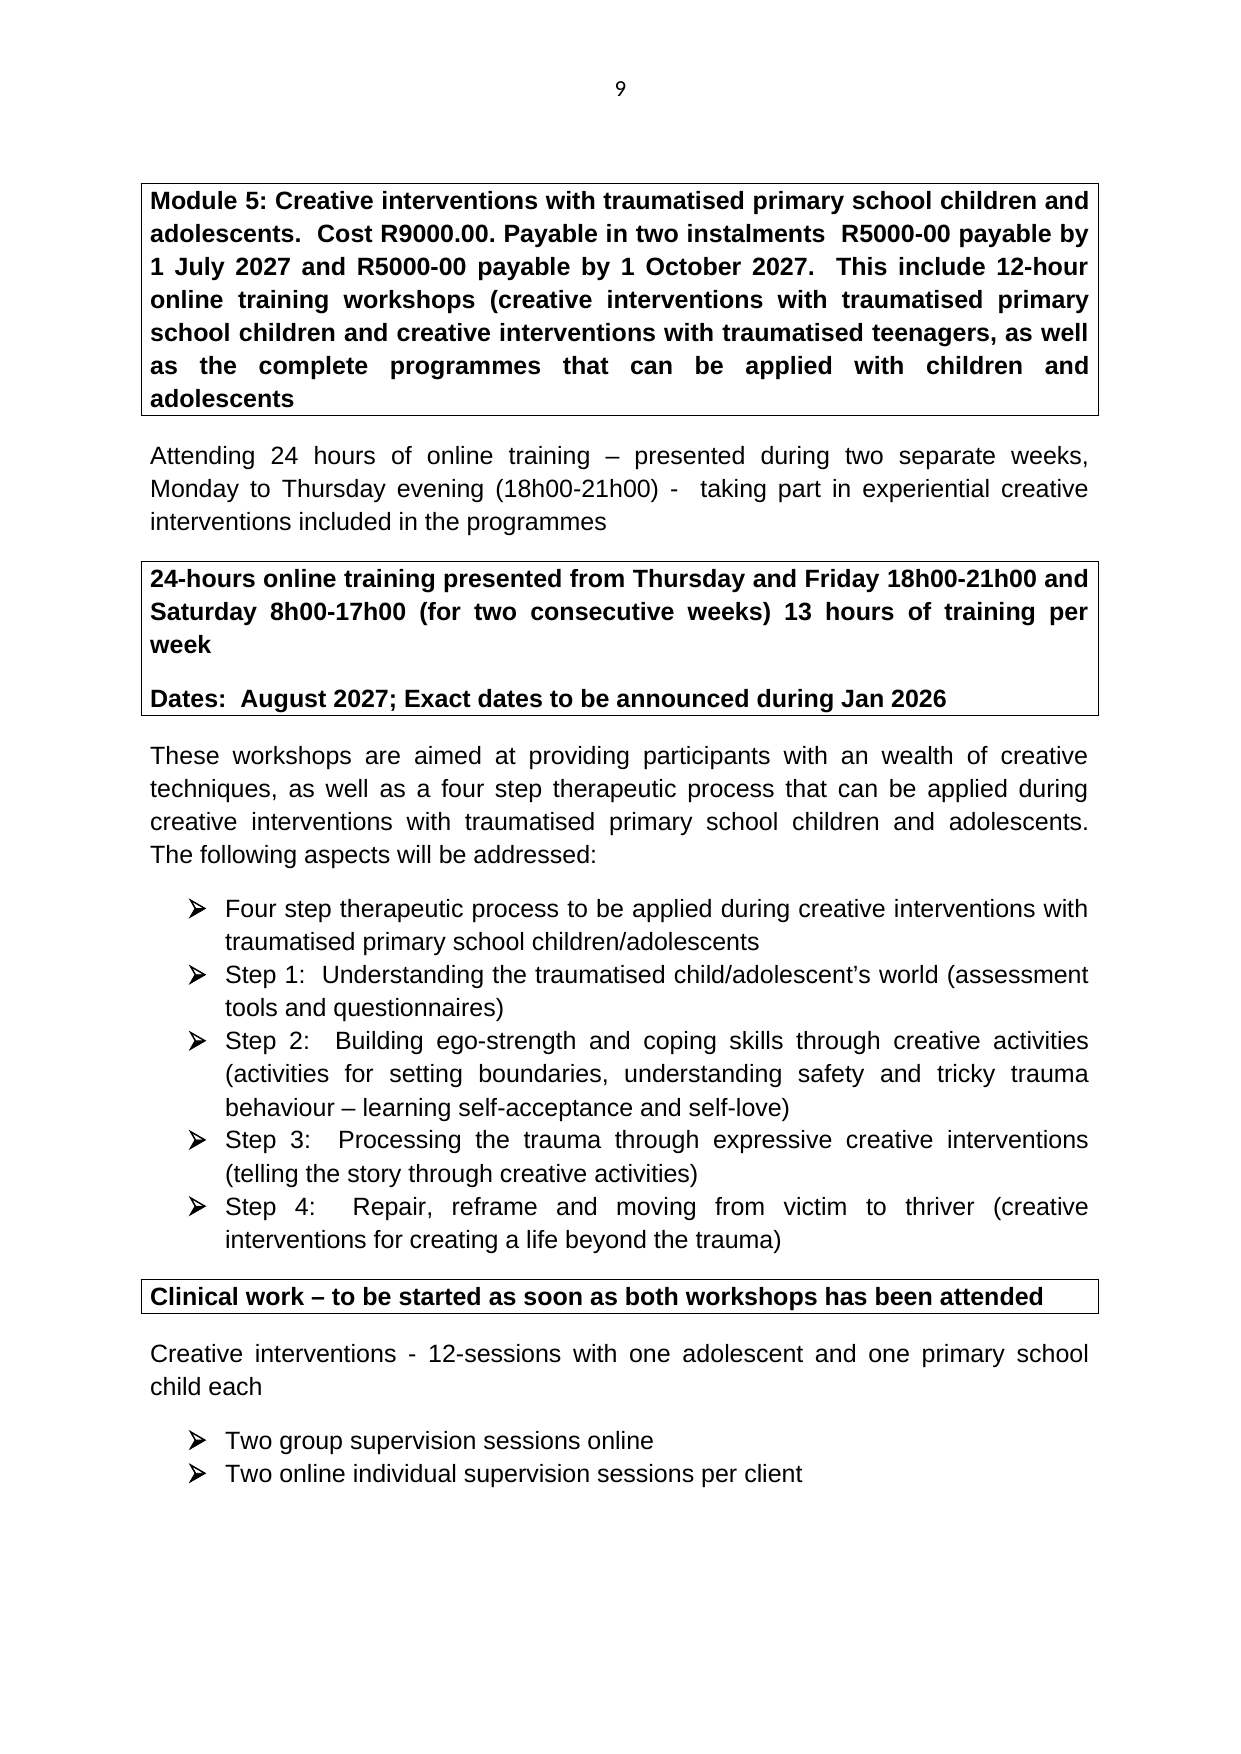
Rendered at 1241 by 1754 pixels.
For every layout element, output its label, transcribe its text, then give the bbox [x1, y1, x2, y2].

text Clinical work – to be started as soon as both workshops has been attended [142, 1280, 1098, 1313]
text These workshops are aimed at providing participants with an wealth of creative techniques, as well as a four step therapeutic process that can be applied during creative interventions with traumatised primary school children and adolescents. The following aspects will be addressed: [150, 741, 1090, 869]
list Step 2: Building ego-strength and coping skills through creative activities (activities for setting boundaries, understanding safety and tricky trauma behaviour – learning self-acceptance and self-love) [187, 1026, 1090, 1121]
list Step 1: Understanding the traumatised child/adolescent’s world (assessment tools and questionnaires) [187, 960, 1090, 1022]
list Step 3: Processing the trauma through expressive creative interventions (telling the story through creative activities) [187, 1126, 1090, 1187]
list Module 5: Creative interventions with traumatised primary school children and adolescents. Cost R9000.00. Payable in two instalments R5000-00 payable by 1 July 2027 and R5000-00 payable by 1 October 2027. This include 12-hour online training workshops (creative interventions with traumatised primary school children and creative interventions with traumatised teenagers, as well as the complete programmes that can be applied with children and adolescents [142, 184, 1098, 415]
text Attending 24 hours of online training – presented during two separate weeks, Monday to Thursday evening (18h00-21h00) - taking part in experiential creative interventions included in the programmes [150, 441, 1090, 536]
list Two group supervision sessions online [187, 1426, 1090, 1454]
list Step 4: Repair, reframe and moving from victim to thriver (creative interventions for creating a life beyond the trauma) [187, 1192, 1090, 1253]
text Creative interventions - 12-sessions with one adolescent and one primary school child each [150, 1339, 1090, 1401]
list Two online individual supervision sessions per client [187, 1459, 1090, 1488]
list Four step therapeutic process to be applied during creative interventions with traumatised primary school children/adolescents [187, 894, 1090, 956]
text Dates: August 2027; Exact dates to be announced during Jan 2026 [142, 681, 1098, 715]
text 24-hours online training presented from Thursday and Friday 18h00-21h00 and Saturday 8h00-17h00 (for two consecutive weeks) 13 hours of training per week [142, 562, 1098, 659]
